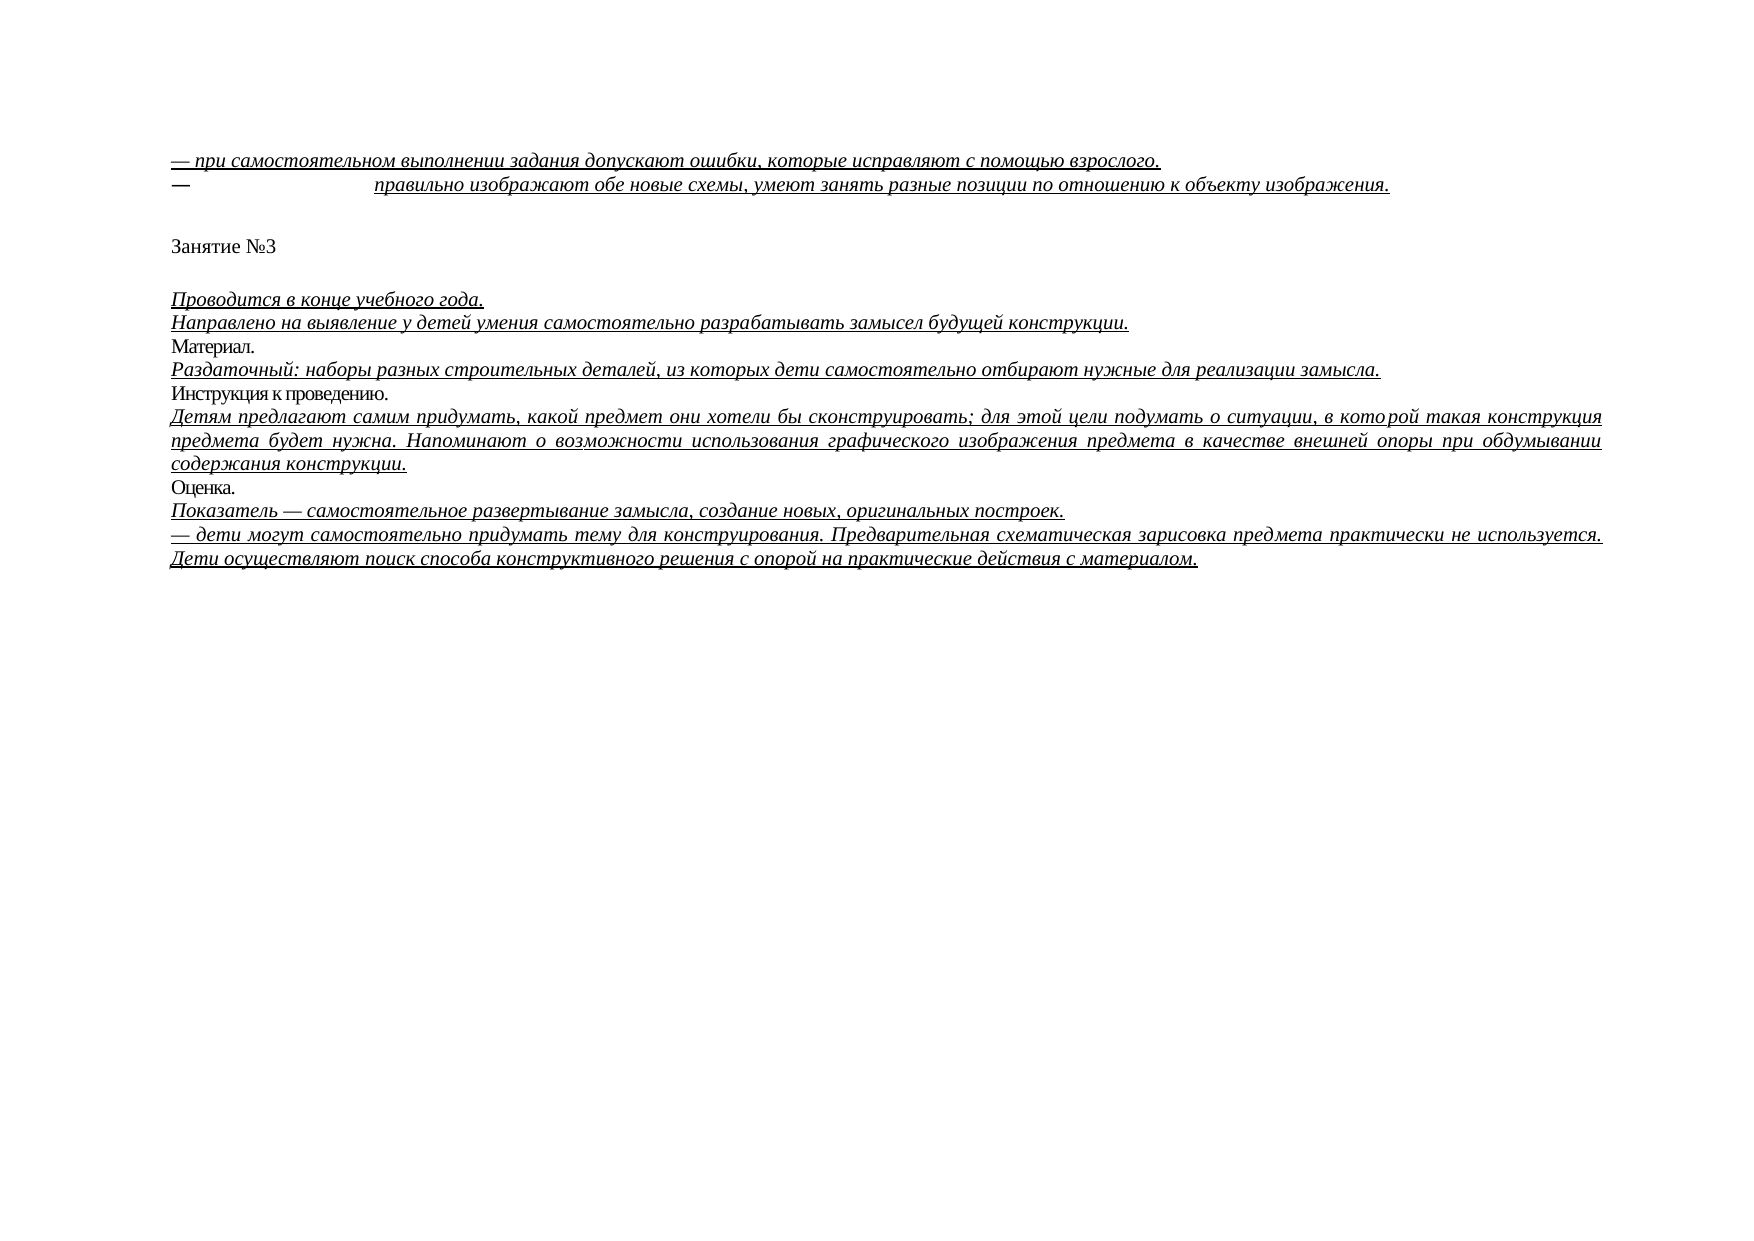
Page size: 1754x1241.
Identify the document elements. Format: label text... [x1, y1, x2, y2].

text Детям предлагают самим придумать, какой предмет они хотели бы сконструировать; для этой цели подумать о ситуации, в которой такая конструкция предмета будет нужна. Напоминают о возможности использования графического изображения предмета в качестве внешней опоры при обдумывании содержания конструкции. [171, 405, 1602, 425]
text Оценка. [171, 476, 1607, 499]
text Детям предлагают самим придумать, какой предмет они хотели бы сконструировать; для этой цели подумать о ситуации, в которой такая конструкция предмета будет нужна. Напоминают о возможности использования графического изображения предмета в качестве внешней опоры при обдумывании содержания конструкции. [171, 450, 1602, 476]
text — при самостоятельном выполнении задания допускают ошибки, которые исправляют с помощью взрослого. [171, 147, 1602, 172]
text Раздаточный: наборы разных строительных деталей, из которых дети самостоятельно отбирают нужные для реализации замысла. [171, 358, 1602, 381]
text Детям предлагают самим придумать, какой предмет они хотели бы сконструировать; для этой цели подумать о ситуации, в которой такая конструкция предмета будет нужна. Напоминают о возможности использования графического изображения предмета в качестве внешней опоры при обдумывании содержания конструкции. [171, 426, 1602, 449]
text Направлено на выявление у детей умения самостоятельно разрабатывать замысел будущей конструкции. [171, 311, 1602, 334]
list правильно изображают обе новые схемы, умеют занять разные позиции по отношению к объекту изображения. [171, 172, 1602, 196]
text Показатель — самостоятельное развертывание замысла, создание новых, оригинальных построек. [171, 499, 1602, 523]
text Занятие №3 [171, 233, 1607, 258]
text — дети могут самостоятельно придумать тему для конструирования. Предварительная схематическая зарисовка предмета практически не используется. Дети осуществляют поиск способа конструктивного решения с опорой на практические действия с материалом. [171, 544, 1602, 570]
text — дети могут самостоятельно придумать тему для конструирования. Предварительная схематическая зарисовка предмета практически не используется. Дети осуществляют поиск способа конструктивного решения с опорой на практические действия с материалом. [171, 523, 1602, 543]
text Проводится в конце учебного года. [171, 287, 1607, 311]
text Материал. [171, 334, 1607, 358]
text Инструкция к проведению. [171, 381, 1607, 405]
